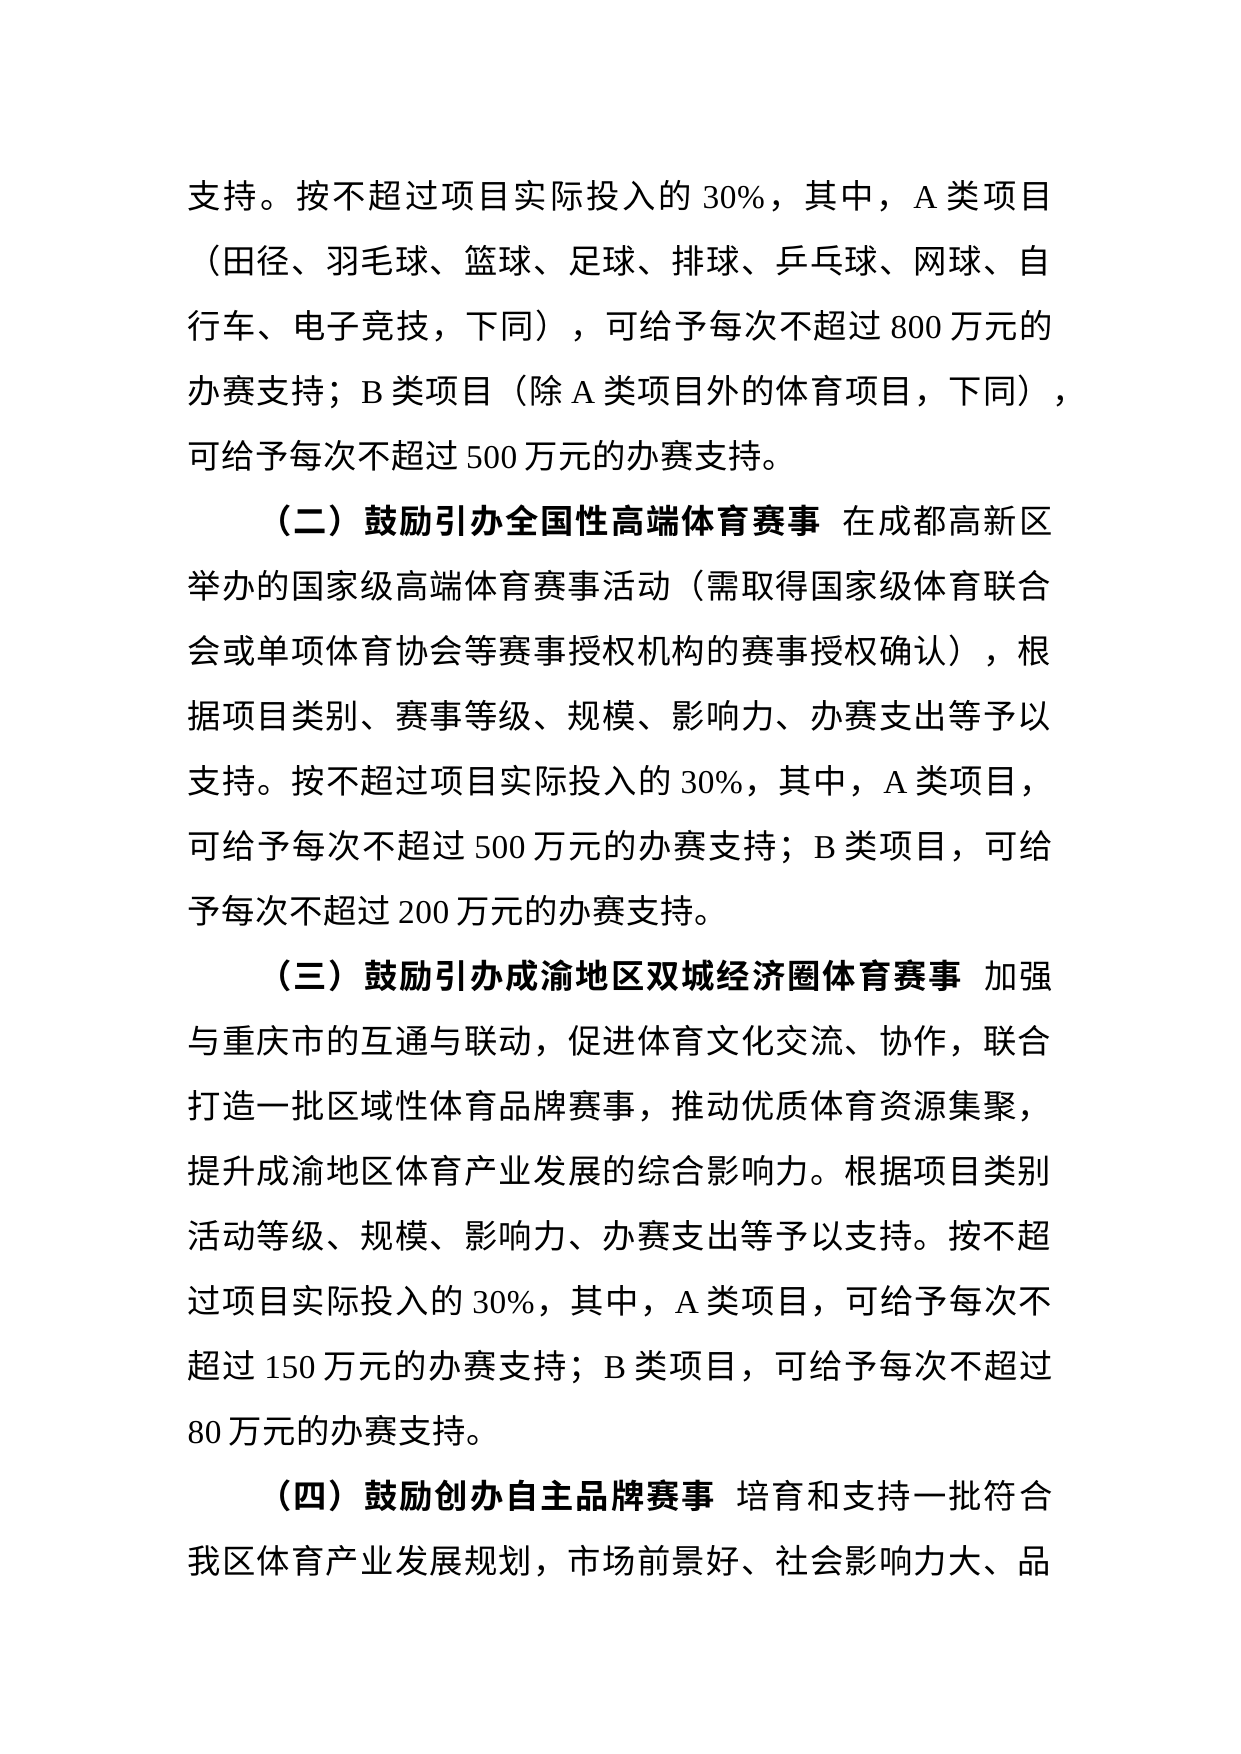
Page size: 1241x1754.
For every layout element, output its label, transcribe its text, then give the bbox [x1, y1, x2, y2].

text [187, 1462, 1053, 1592]
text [187, 162, 1053, 487]
text （二）鼓励引办全国性高端体育赛事 在成都高新区举办的国家级高端体育赛事活动（需取得国家级体育联合会或单项体育协会等赛事授权机构的赛事授权确认），根据项目类别、赛事等级、规模、影响力、办赛支出等予以支持。按不超过项目实际投入的30%，其中，A类项目，可给予每次不超过500万元的办赛支持；B类项目，可给予每次不超过200万元的办赛支持。 [187, 487, 1053, 942]
text （三）鼓励引办成渝地区双城经济圈体育赛事 加强与重庆市的互通与联动，促进体育文化交流、协作，联合打造一批区域性体育品牌赛事，推动优质体育资源集聚，提升成渝地区体育产业发展的综合影响力。根据项目类别、活动等级、规模、影响力、办赛支出等予以支持。按不超过项目实际投入的30%，其中，A类项目，可给予每次不超过150万元的办赛支持；B类项目，可给予每次不超过80万元的办赛支持。 [187, 942, 1053, 1462]
